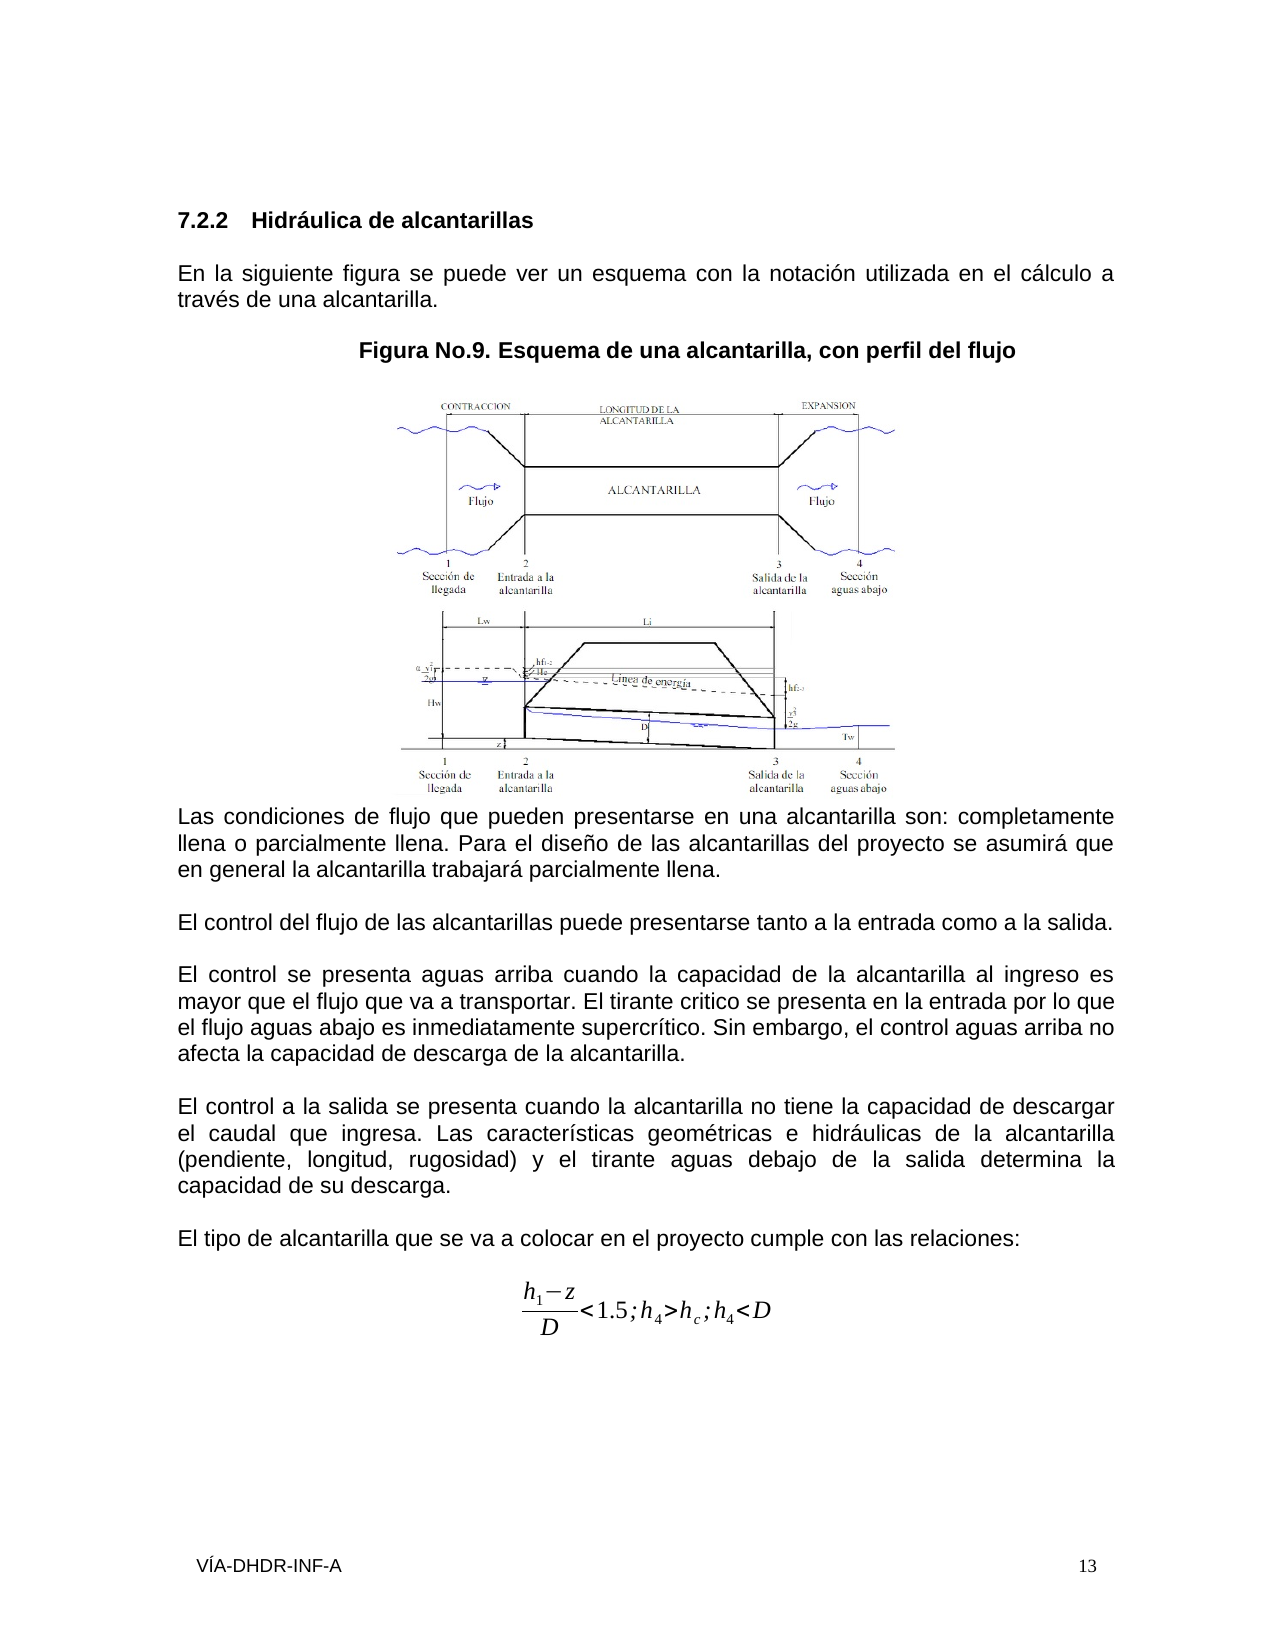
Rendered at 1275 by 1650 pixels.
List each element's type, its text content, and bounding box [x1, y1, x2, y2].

subtitle Hidráulica de alcantarillas [177, 207, 1116, 233]
text El control a la salida se presenta cuando la alcantarilla no tiene la capacidad de descargar el caudal que ingresa. Las características geométricas e hidráulicas de la alcantarilla (pendiente, longitud, rugosidad) y el tirante aguas debajo de la salida determina la capacidad de su descarga. [177, 1093, 1116, 1198]
text El tipo de alcantarilla que se va a colocar en el proyecto cumple con las relaciones: [177, 1225, 1116, 1251]
text El control se presenta aguas arriba cuando la capacidad de la alcantarilla al ingreso es mayor que el flujo que va a transportar. El tirante critico se presenta en la entrada por lo que el flujo aguas abajo es inmediatamente supercrítico. Sin embargo, el control aguas arriba no afecta la capacidad de descarga de la alcantarilla. [177, 961, 1116, 1067]
text En la siguiente figura se puede ver un esquema con la notación utilizada en el cálculo a través de una alcantarilla. [177, 259, 1116, 312]
text Esquema de una alcantarilla, con perfil del flujo [259, 337, 1116, 363]
text El control del flujo de las alcantarillas puede presentarse tanto a la entrada como a la salida. [177, 909, 1116, 935]
text Las condiciones de flujo que pueden presentarse en una alcantarilla son: completamente llena o parcialmente llena. Para el diseño de las alcantarillas del proyecto se asumirá que en general la alcantarilla trabajará parcialmente llena. [177, 803, 1116, 882]
picture [389, 384, 904, 804]
